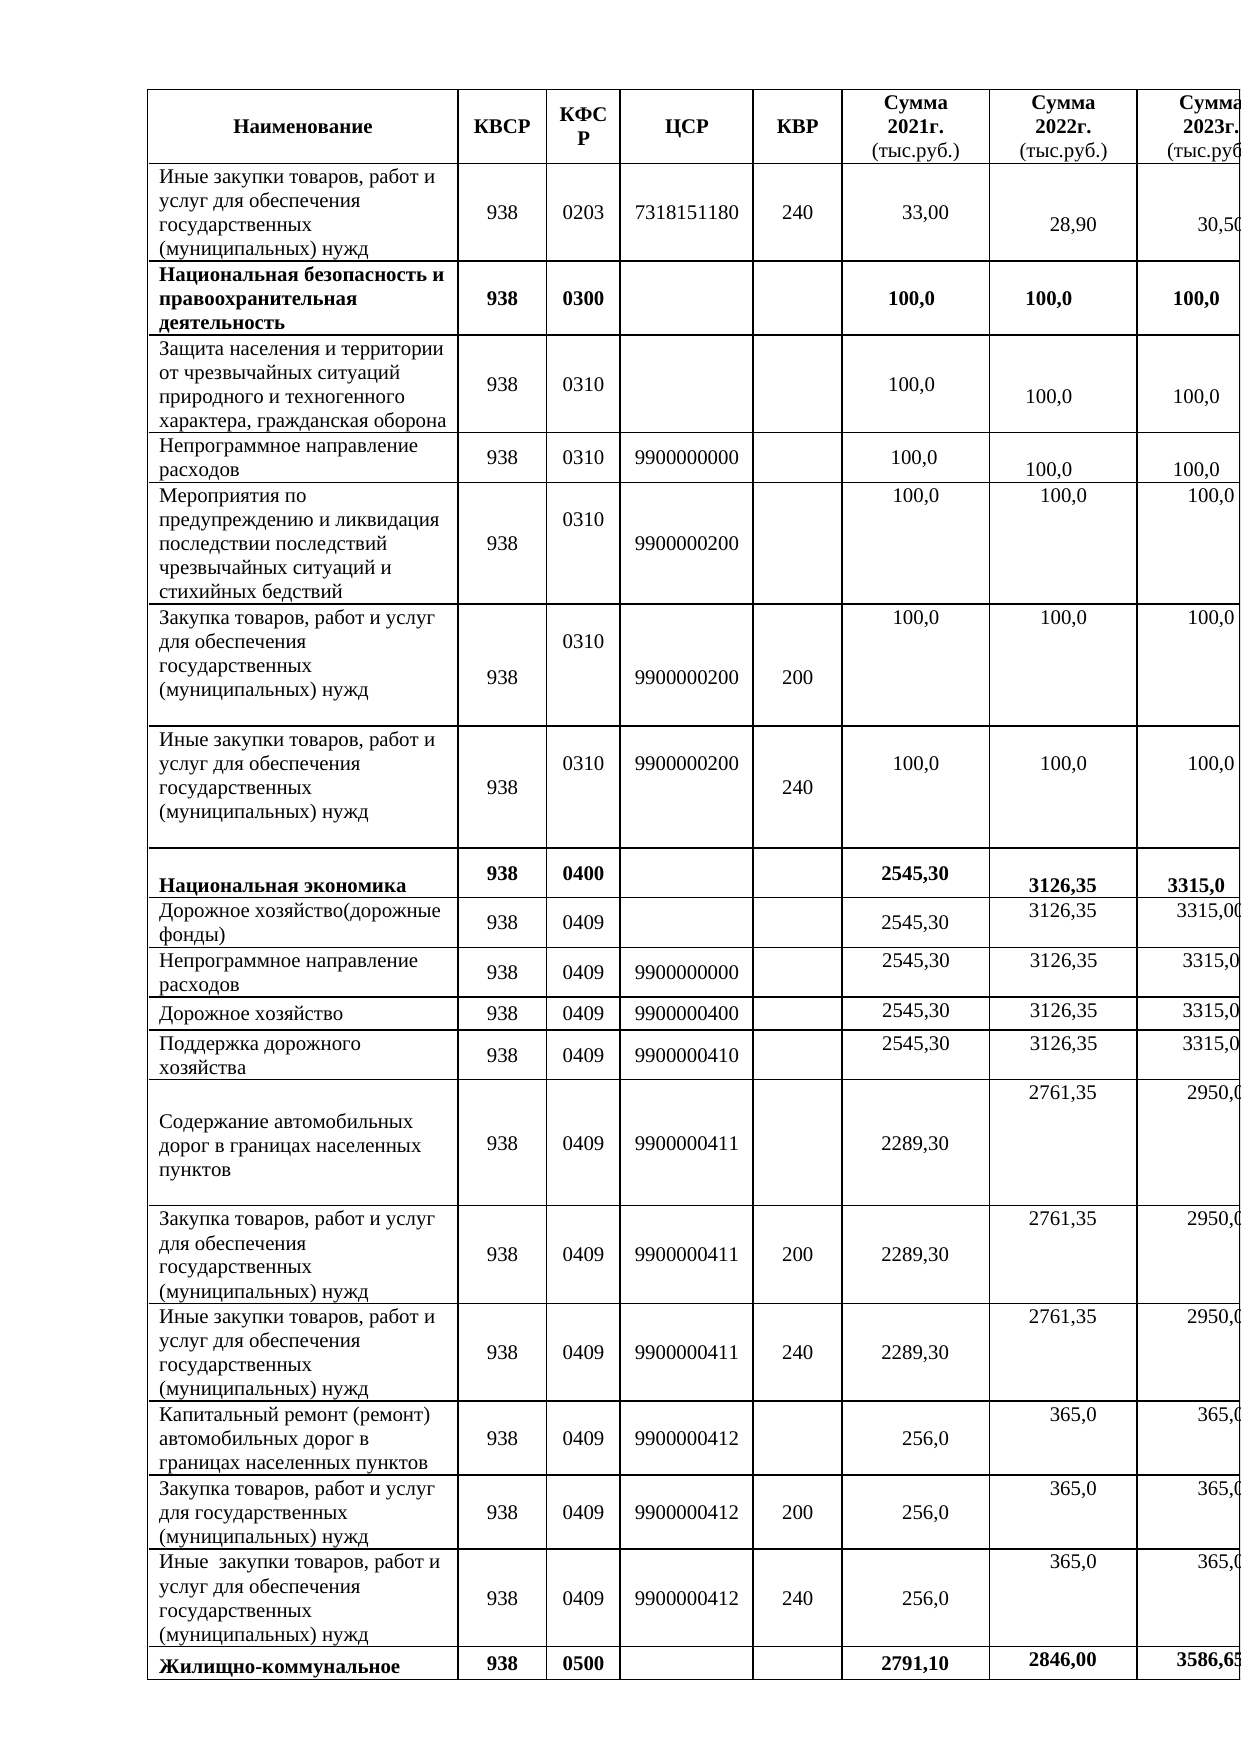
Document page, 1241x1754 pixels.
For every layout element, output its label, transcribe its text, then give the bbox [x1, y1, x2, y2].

table_cell 2289,30 [843, 1206, 989, 1303]
table_cell Содержание автомобильных дорог в границах населенных пунктов [148, 1080, 457, 1205]
table_cell 100,0 [1138, 262, 1239, 334]
table_cell 365,0 [990, 1476, 1136, 1548]
table_cell 2950,0 [1138, 1304, 1239, 1400]
table_cell 256,0 [843, 1476, 989, 1548]
table_cell 100,0 [1138, 336, 1239, 432]
table_cell 3315,0 [1138, 998, 1239, 1029]
table_cell 0310 [547, 727, 619, 847]
table_cell [754, 849, 841, 897]
table_cell Национальная безопасность и правоохранительная деятельность [148, 261, 457, 334]
table_cell 2761,35 [990, 1206, 1136, 1303]
table_cell 3126,35 [990, 898, 1136, 946]
table_cell 100,0 [843, 605, 989, 725]
table_cell [754, 898, 841, 946]
table_cell 0409 [547, 1031, 619, 1079]
table_cell 9900000000 [621, 948, 752, 996]
table_header ЦСР [621, 90, 752, 162]
table_cell 100,0 [1138, 605, 1239, 725]
table_cell 938 [459, 1476, 546, 1548]
table_cell 2791,10 [843, 1647, 989, 1678]
table_cell Закупка товаров, работ и услуг для государственных (муниципальных) нужд [148, 1475, 457, 1548]
table_cell 938 [459, 483, 546, 603]
table_cell Иные закупки товаров, работ и услуг для обеспечения государственных (муниципальных) нужд [148, 164, 457, 260]
table_cell 9900000200 [621, 727, 752, 847]
table_cell Дорожное хозяйство [148, 997, 457, 1029]
table_header Наименование [148, 90, 457, 162]
table_cell 100,0 [1138, 727, 1239, 847]
table_header КВР [754, 90, 841, 162]
table_cell 9900000000 [621, 433, 752, 481]
table_cell Иные закупки товаров, работ и услуг для обеспечения государственных (муниципальных) нужд [148, 1549, 457, 1646]
table_cell 3315,0 [1138, 948, 1239, 996]
table_cell 240 [754, 1304, 841, 1400]
table_cell 938 [459, 998, 546, 1029]
table_cell Национальная экономика [148, 848, 457, 897]
table_cell [754, 1402, 841, 1474]
table_cell 2950,0 [1138, 1206, 1239, 1303]
table_cell 0409 [547, 1550, 619, 1646]
table_cell 938 [459, 727, 546, 847]
table_cell 938 [459, 1647, 546, 1678]
table_cell 938 [459, 433, 546, 481]
table_cell 100,0 [843, 483, 989, 603]
table_cell 7318151180 [621, 164, 752, 260]
table_header КВСР [459, 90, 546, 162]
table_cell [754, 483, 841, 603]
table_cell 200 [754, 605, 841, 725]
table_cell 365,0 [990, 1550, 1136, 1646]
table_cell 2545,30 [843, 1031, 989, 1079]
table_cell [754, 1647, 841, 1678]
table_cell 3315,0 [1138, 1031, 1239, 1079]
table_cell 240 [754, 1550, 841, 1646]
table_cell 938 [459, 1550, 546, 1646]
table_cell Непрограммное направление расходов [148, 948, 457, 996]
table_cell 938 [459, 164, 546, 260]
table_cell 0300 [547, 262, 619, 334]
table_cell 33,00 [843, 164, 989, 260]
table_cell 0310 [547, 433, 619, 481]
table_cell 100,0 [990, 727, 1136, 847]
table_cell 3126,35 [990, 948, 1136, 996]
table_cell [621, 1647, 752, 1678]
table_cell Капитальный ремонт (ремонт) автомобильных дорог в границах населенных пунктов [148, 1401, 457, 1474]
table_cell 0409 [547, 948, 619, 996]
table_cell 3315,00 [1138, 898, 1239, 946]
table_cell Мероприятия по предупреждению и ликвидация последствии последствий чрезвычайных ситуаций и стихийных бедствий [148, 483, 457, 603]
table_cell Жилищно-коммунальное хозяйство [148, 1647, 457, 1678]
table_cell 938 [459, 605, 546, 725]
table_cell 0409 [547, 1304, 619, 1400]
table_cell 100,0 [990, 483, 1136, 603]
table_cell 938 [459, 1304, 546, 1400]
table_cell Закупка товаров, работ и услуг для обеспечения государственных (муниципальных) нужд [148, 604, 457, 725]
table_cell 3126,35 [990, 849, 1136, 897]
table_cell 2289,30 [843, 1080, 989, 1205]
table_cell 3126,35 [990, 998, 1136, 1029]
table_cell 0409 [547, 898, 619, 946]
table_cell 0310 [547, 336, 619, 432]
table_cell 100,0 [843, 727, 989, 847]
table_cell 100,0 [843, 433, 989, 481]
table_cell 3586,65 [1138, 1647, 1239, 1678]
table_cell 0400 [547, 849, 619, 897]
table_cell 938 [459, 948, 546, 996]
table_header КФСР [547, 90, 619, 162]
table_cell 30,50 [1138, 164, 1239, 260]
table_cell 9900000411 [621, 1304, 752, 1400]
table_cell 2545,30 [843, 849, 989, 897]
table_cell 256,0 [843, 1550, 989, 1646]
table_cell [754, 336, 841, 432]
table_cell 0203 [547, 164, 619, 260]
table_header Сумма 2023г. (тыс.руб.) [1138, 90, 1239, 162]
table_cell 240 [754, 164, 841, 260]
table_cell 9900000412 [621, 1402, 752, 1474]
table_cell 365,0 [1138, 1550, 1239, 1646]
table_cell [621, 898, 752, 946]
table_cell 2950,0 [1138, 1080, 1239, 1205]
table_cell 2545,30 [843, 898, 989, 946]
table_cell 100,0 [990, 262, 1136, 334]
table_cell 2545,30 [843, 948, 989, 996]
table_cell 200 [754, 1206, 841, 1303]
table_cell 9900000410 [621, 1031, 752, 1079]
table_cell Иные закупки товаров, работ и услуг для обеспечения государственных (муниципальных) нужд [148, 1304, 457, 1400]
table_cell [754, 948, 841, 996]
table_cell Поддержка дорожного хозяйства [148, 1030, 457, 1079]
table_cell [621, 849, 752, 897]
table_cell 0409 [547, 1206, 619, 1303]
table_cell 100,0 [990, 433, 1136, 481]
table_cell 0409 [547, 1080, 619, 1205]
table_cell 9900000200 [621, 605, 752, 725]
table_cell Иные закупки товаров, работ и услуг для обеспечения государственных (муниципальных) нужд [148, 726, 457, 847]
table_cell 100,0 [990, 336, 1136, 432]
table_cell 2761,35 [990, 1080, 1136, 1205]
table_cell 240 [754, 727, 841, 847]
table_cell 365,0 [1138, 1476, 1239, 1548]
table_cell 9900000411 [621, 1080, 752, 1205]
table_cell [754, 262, 841, 334]
table_cell 938 [459, 849, 546, 897]
table_cell 0310 [547, 483, 619, 603]
table_cell 9900000200 [621, 483, 752, 603]
table_cell 0409 [547, 1476, 619, 1548]
table_cell Защита населения и территории от чрезвычайных ситуаций природного и техногенного характера, гражданская оборона [148, 335, 457, 432]
table_cell [754, 1080, 841, 1205]
table_cell 0409 [547, 998, 619, 1029]
table_cell 9900000412 [621, 1550, 752, 1646]
table_cell 938 [459, 1402, 546, 1474]
table_cell 256,0 [843, 1402, 989, 1474]
table_cell 2846,00 [990, 1647, 1136, 1678]
table_cell 2289,30 [843, 1304, 989, 1400]
table_cell 9900000412 [621, 1476, 752, 1548]
table_cell 0310 [547, 605, 619, 725]
table_cell 3315,0 [1138, 849, 1239, 897]
table_cell [754, 433, 841, 481]
table_cell 9900000411 [621, 1206, 752, 1303]
table_cell 938 [459, 262, 546, 334]
table_cell 938 [459, 1206, 546, 1303]
table_header Сумма 2022г. (тыс.руб.) [990, 90, 1136, 162]
table_cell [754, 998, 841, 1029]
table_cell 938 [459, 336, 546, 432]
table_cell 365,0 [1138, 1402, 1239, 1474]
table_cell 2761,35 [990, 1304, 1136, 1400]
table_cell 938 [459, 1080, 546, 1205]
table_cell 365,0 [990, 1402, 1136, 1474]
table_header Сумма 2021г. (тыс.руб.) [843, 90, 989, 162]
table_cell Непрограммное направление расходов [148, 433, 457, 481]
table_cell [754, 1031, 841, 1079]
table_cell 938 [459, 1031, 546, 1079]
table_cell 100,0 [1138, 433, 1239, 481]
table_cell 200 [754, 1476, 841, 1548]
table_cell 0500 [547, 1647, 619, 1678]
table_cell [621, 336, 752, 432]
table_cell 3126,35 [990, 1031, 1136, 1079]
table_cell [621, 262, 752, 334]
table_cell Дорожное хозяйство(дорожные фонды) [148, 898, 457, 946]
table_cell 9900000400 [621, 998, 752, 1029]
table_cell 100,0 [843, 262, 989, 334]
table_cell 100,0 [990, 605, 1136, 725]
table_cell 938 [459, 898, 546, 946]
table_cell 0409 [547, 1402, 619, 1474]
table_cell 28,90 [990, 164, 1136, 260]
table_cell 100,0 [1138, 483, 1239, 603]
table_cell Закупка товаров, работ и услуг для обеспечения государственных (муниципальных) нужд [148, 1206, 457, 1303]
table_cell 2545,30 [843, 998, 989, 1029]
table_cell 100,0 [843, 336, 989, 432]
